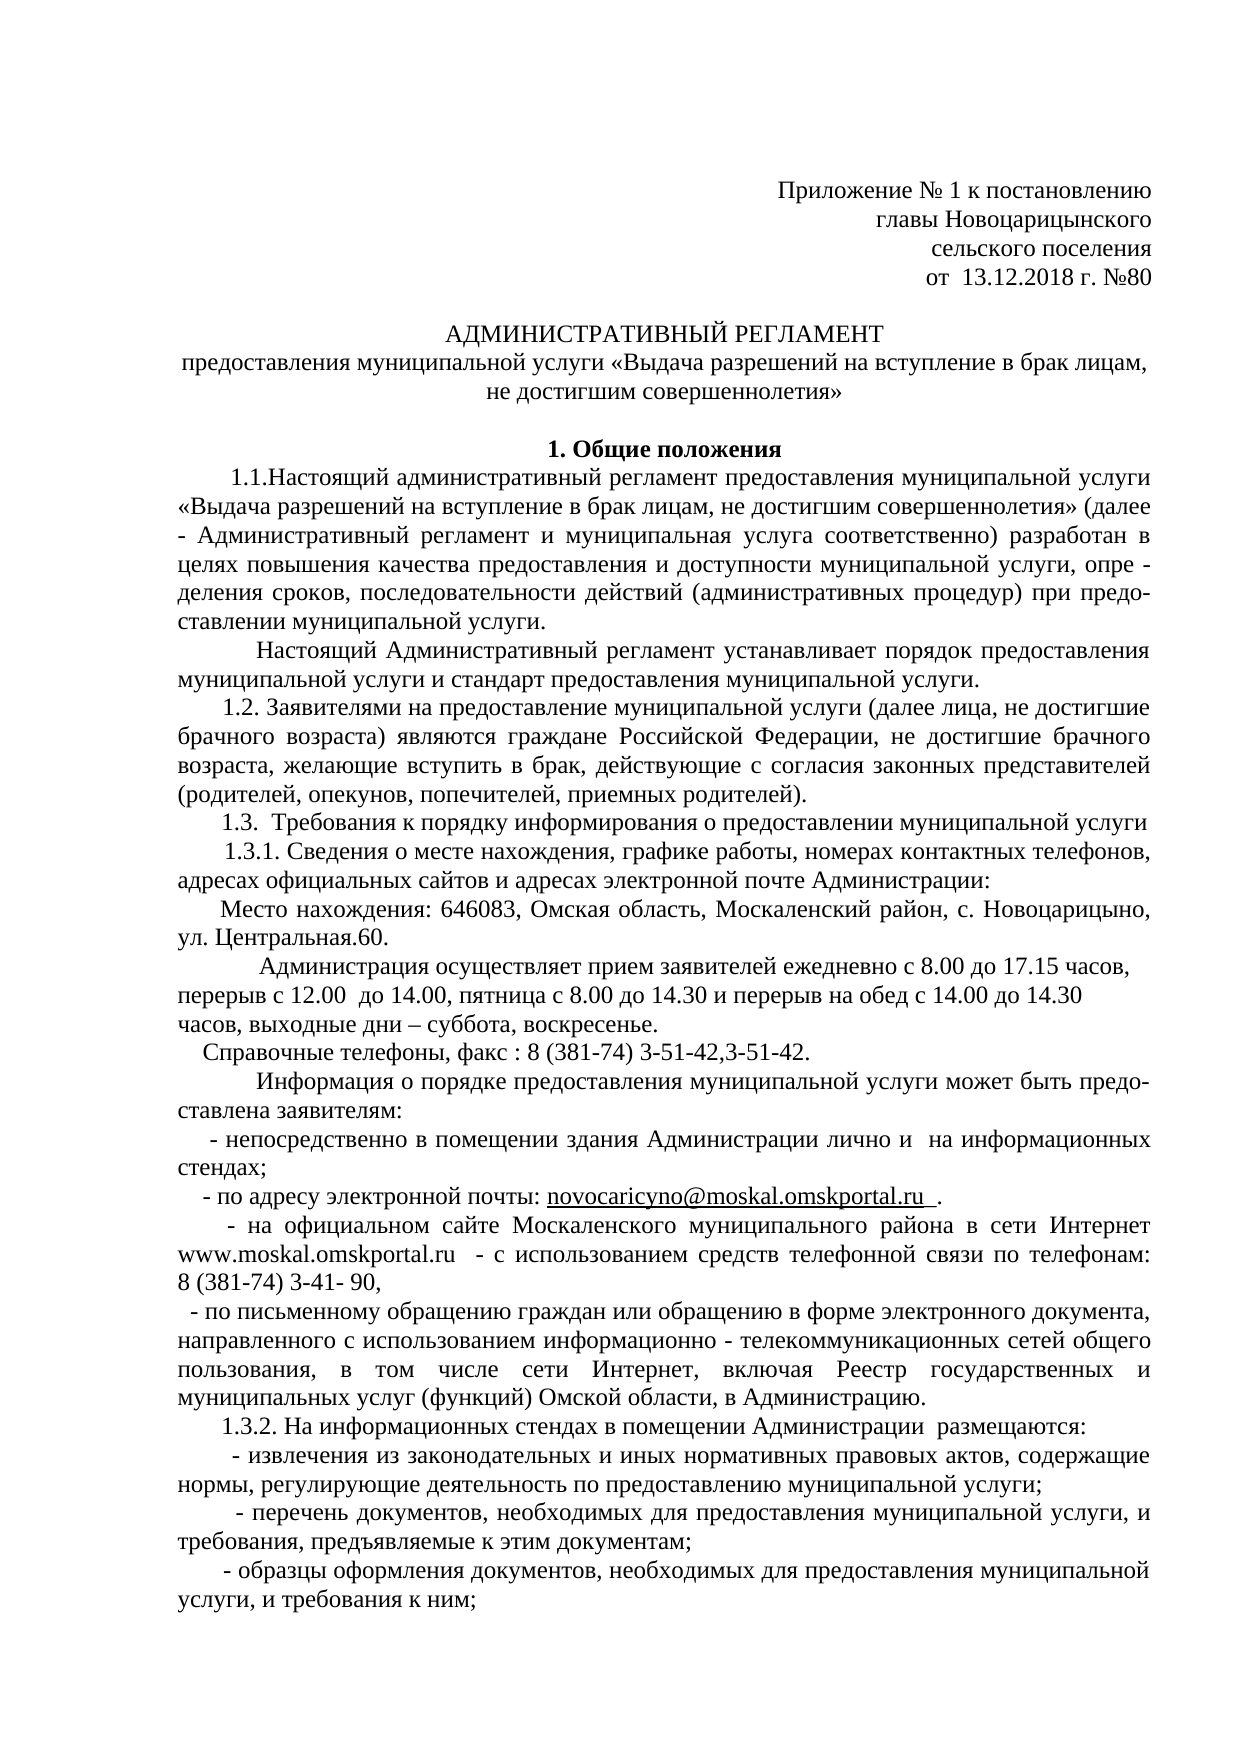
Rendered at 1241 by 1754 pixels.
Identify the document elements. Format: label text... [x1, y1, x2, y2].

text Информация о порядке предоставления муниципальной услуги может быть предо- ставлена заявителям: [177, 1066, 1152, 1124]
text - непосредственно в помещении здания Администрации лично и на информационных стендах; [177, 1124, 1152, 1181]
text - извлечения из законодательных и иных нормативных правовых актов, содержащие нормы, регулирующие деятельность по предоставлению муниципальной услуги; [177, 1440, 1152, 1497]
text Администрация осуществляет прием заявителей ежедневно с 8.00 до 17.15 часов, перерыв с 12.00 до 14.00, пятница с 8.00 до 14.30 и перерыв на обед с 14.00 до 14.30 часов, выходные дни – суббота, воскресенье. [177, 951, 1152, 1037]
text 1.2. Заявителями на предоставление муниципальной услуги (далее лица, не достигшие брачного возраста) являются граждане Российской Федерации, не достигшие брачного возраста, желающие вступить в брак, действующие с согласия законных представителей (родителей, опекунов, попечителей, приемных родителей). [177, 692, 1152, 807]
text - образцы оформления документов, необходимых для предоставления муниципальной услуги, и требования к ним; [177, 1555, 1152, 1612]
text главы Новоцарицынского [177, 204, 1152, 233]
text - по письменному обращению граждан или обращению в форме электронного документа, направленного с использованием информационно - телекоммуникационных сетей общего пользования, в том числе сети Интернет, включая Реестр государственных и муниципальных услуг (функций) Омской области, в Администрацию. [177, 1296, 1152, 1411]
text от 13.12.2018 г. №80 [177, 262, 1152, 291]
text 1.3.1. Сведения о месте нахождения, графике работы, номерах контактных телефонов, адресах официальных сайтов и адресах электронной почте Администрации: [177, 836, 1152, 894]
text Место нахождения: 646083, Омская область, Москаленский район, с. Новоцарицыно, ул. Центральная.60. [177, 894, 1152, 951]
text 1.3.2. На информационных стендах в помещении Администрации размещаются: [177, 1411, 1152, 1440]
text - на официальном сайте Москаленского муниципального района в сети Интернет www.moskal.omskportal.ru - с использованием средств телефонной связи по телефонам: 8 (381-74) 3-41- 90, [177, 1210, 1152, 1296]
text 1.1.Настоящий административный регламент предоставления муниципальной услуги «Выдача разрешений на вступление в брак лицам, не достигшим совершеннолетия» (далее - Административный регламент и муниципальная услуга соответственно) разработан в целях повышения качества предоставления и доступности муниципальной услуги, опре -деления сроков, последовательности действий (административных процедур) при предо- ставлении муниципальной услуги. [177, 462, 1152, 635]
text предоставления муниципальной услуги «Выдача разрешений на вступление в брак лицам, не достигшим совершеннолетия» [177, 347, 1152, 405]
text - перечень документов, необходимых для предоставления муниципальной услуги, и требования, предъявляемые к этим документам; [177, 1497, 1152, 1555]
text Приложение № 1 к постановлению [177, 176, 1152, 204]
text 1.3. Требования к порядку информирования о предоставлении муниципальной услуги [177, 807, 1152, 836]
text Справочные телефоны, факс : 8 (381-74) 3-51-42,3-51-42. [177, 1037, 1152, 1066]
text - по адресу электронной почты: novocaricyno@moskal.omskportal.ru_. [177, 1181, 1152, 1210]
text Настоящий Административный регламент устанавливает порядок предоставления муниципальной услуги и стандарт предоставления муниципальной услуги. [177, 635, 1152, 692]
text сельского поселения [177, 233, 1152, 262]
text 1. Общие положения [177, 434, 1152, 462]
text АДМИНИСТРАТИВНЫЙ РЕГЛАМЕНТ [177, 319, 1152, 347]
